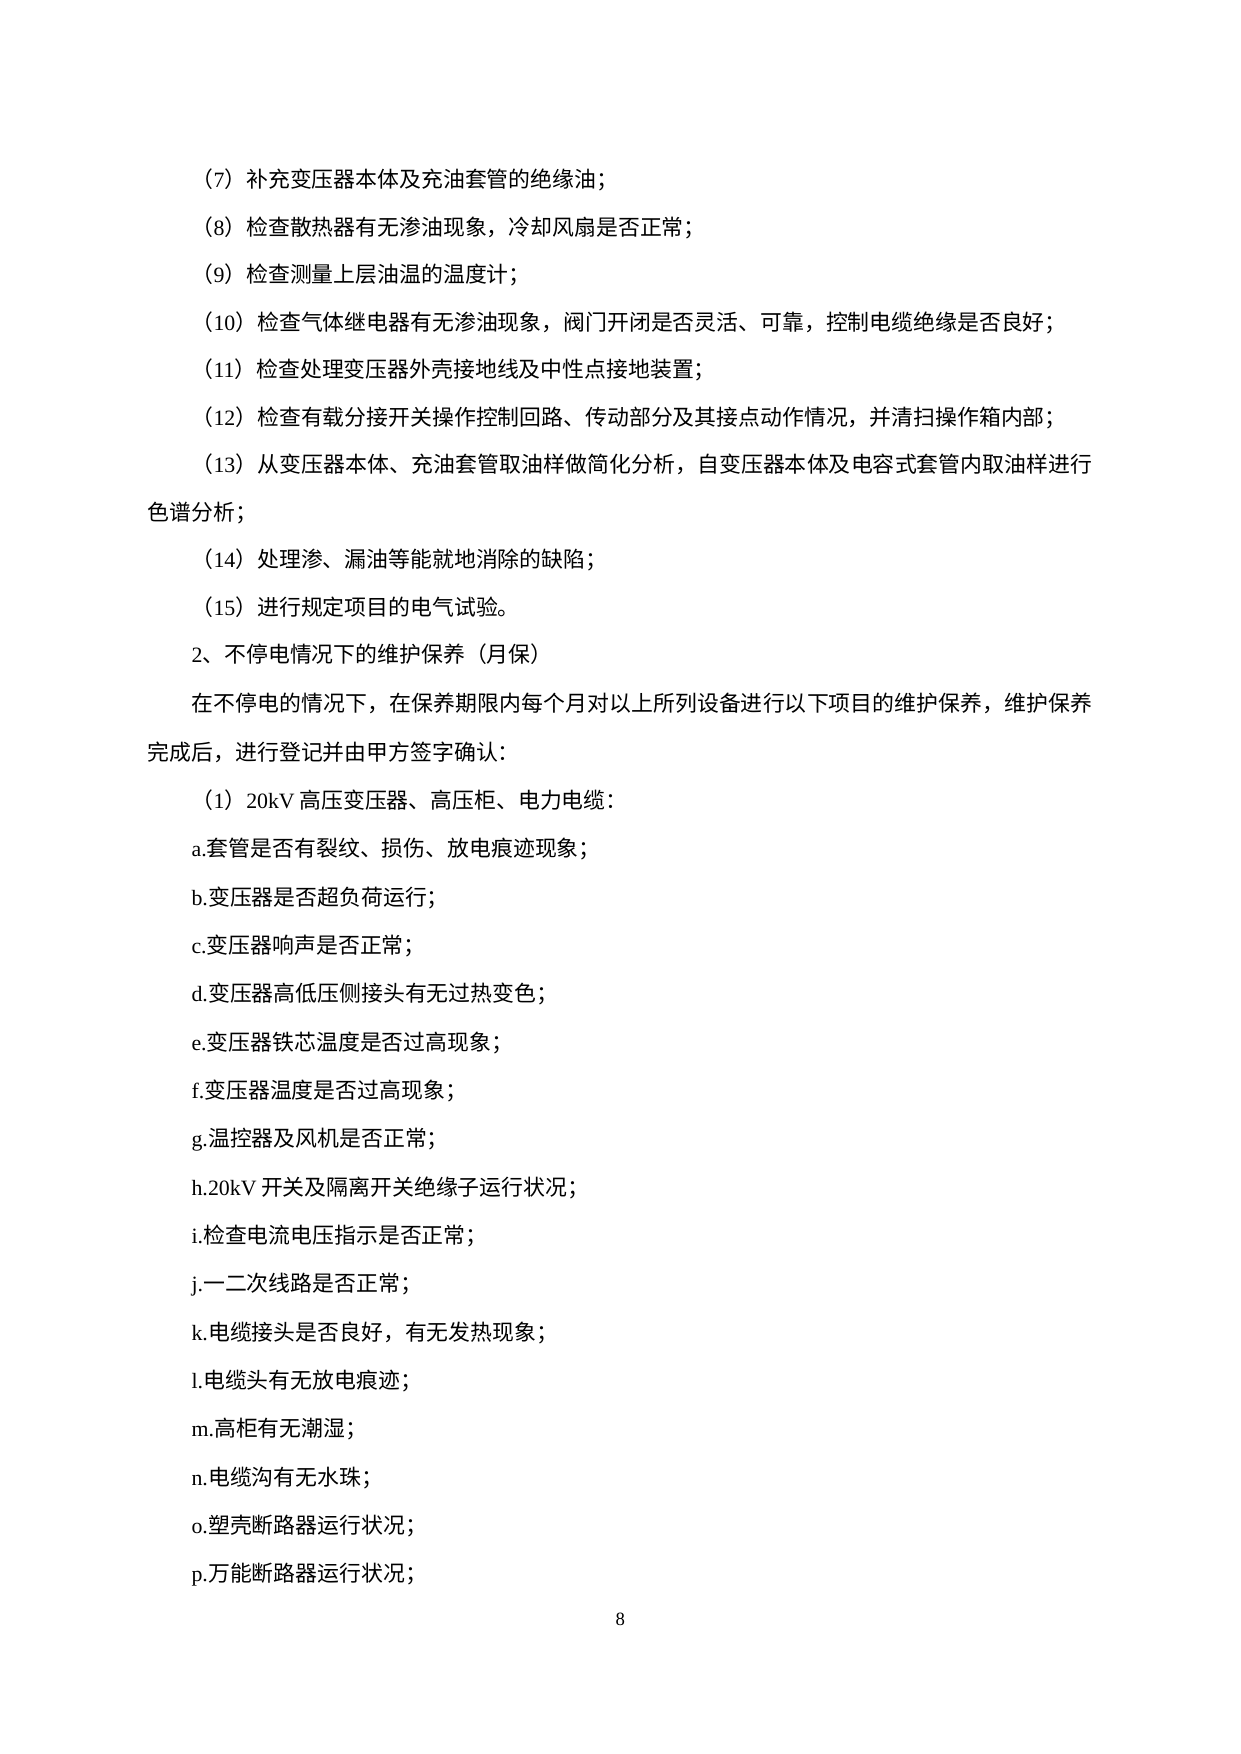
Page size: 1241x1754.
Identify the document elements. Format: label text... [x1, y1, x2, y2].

text e.变压器铁芯温度是否过高现象； [148, 1024, 1093, 1057]
text （7）补充变压器本体及充油套管的绝缘油； [148, 162, 1093, 194]
text （14）处理渗、漏油等能就地消除的缺陷； [148, 542, 1093, 574]
text b.变压器是否超负荷运行； [148, 879, 1093, 912]
text （10）检查气体继电器有无渗油现象，阀门开闭是否灵活、可靠，控制电缆绝缘是否良好； [148, 304, 1093, 336]
text g.温控器及风机是否正常； [148, 1121, 1093, 1153]
text p.万能断路器运行状况； [148, 1556, 1093, 1588]
text k.电缆接头是否良好，有无发热现象； [148, 1314, 1093, 1347]
text （11）检查处理变压器外壳接地线及中性点接地装置； [148, 352, 1093, 384]
text f.变压器温度是否过高现象； [148, 1072, 1093, 1105]
text a.套管是否有裂纹、损伤、放电痕迹现象； [148, 831, 1093, 863]
text （15）进行规定项目的电气试验。 [148, 589, 1093, 621]
text o.塑壳断路器运行状况； [148, 1507, 1093, 1540]
text i.检查电流电压指示是否正常； [148, 1217, 1093, 1250]
text m.高柜有无潮湿； [148, 1411, 1093, 1443]
text l.电缆头有无放电痕迹； [148, 1362, 1093, 1395]
text j.一二次线路是否正常； [148, 1266, 1093, 1298]
text （9）检查测量上层油温的温度计； [148, 257, 1093, 289]
text 在不停电的情况下，在保养期限内每个月对以上所列设备进行以下项目的维护保养，维护保养完成后，进行登记并由甲方签字确认： [148, 685, 1093, 767]
text c.变压器响声是否正常； [148, 927, 1093, 960]
text h.20kV开关及隔离开关绝缘子运行状况； [148, 1169, 1093, 1202]
text d.变压器高低压侧接头有无过热变色； [148, 976, 1093, 1008]
text （1）20kV高压变压器、高压柜、电力电缆： [148, 782, 1093, 815]
text （13）从变压器本体、充油套管取油样做简化分析，自变压器本体及电容式套管内取油样进行色谱分析； [148, 447, 1093, 526]
text 2、不停电情况下的维护保养（月保） [148, 637, 1093, 669]
text n.电缆沟有无水珠； [148, 1459, 1093, 1492]
text （12）检查有载分接开关操作控制回路、传动部分及其接点动作情况，并清扫操作箱内部； [148, 399, 1093, 431]
text （8）检查散热器有无渗油现象，冷却风扇是否正常； [148, 209, 1093, 241]
